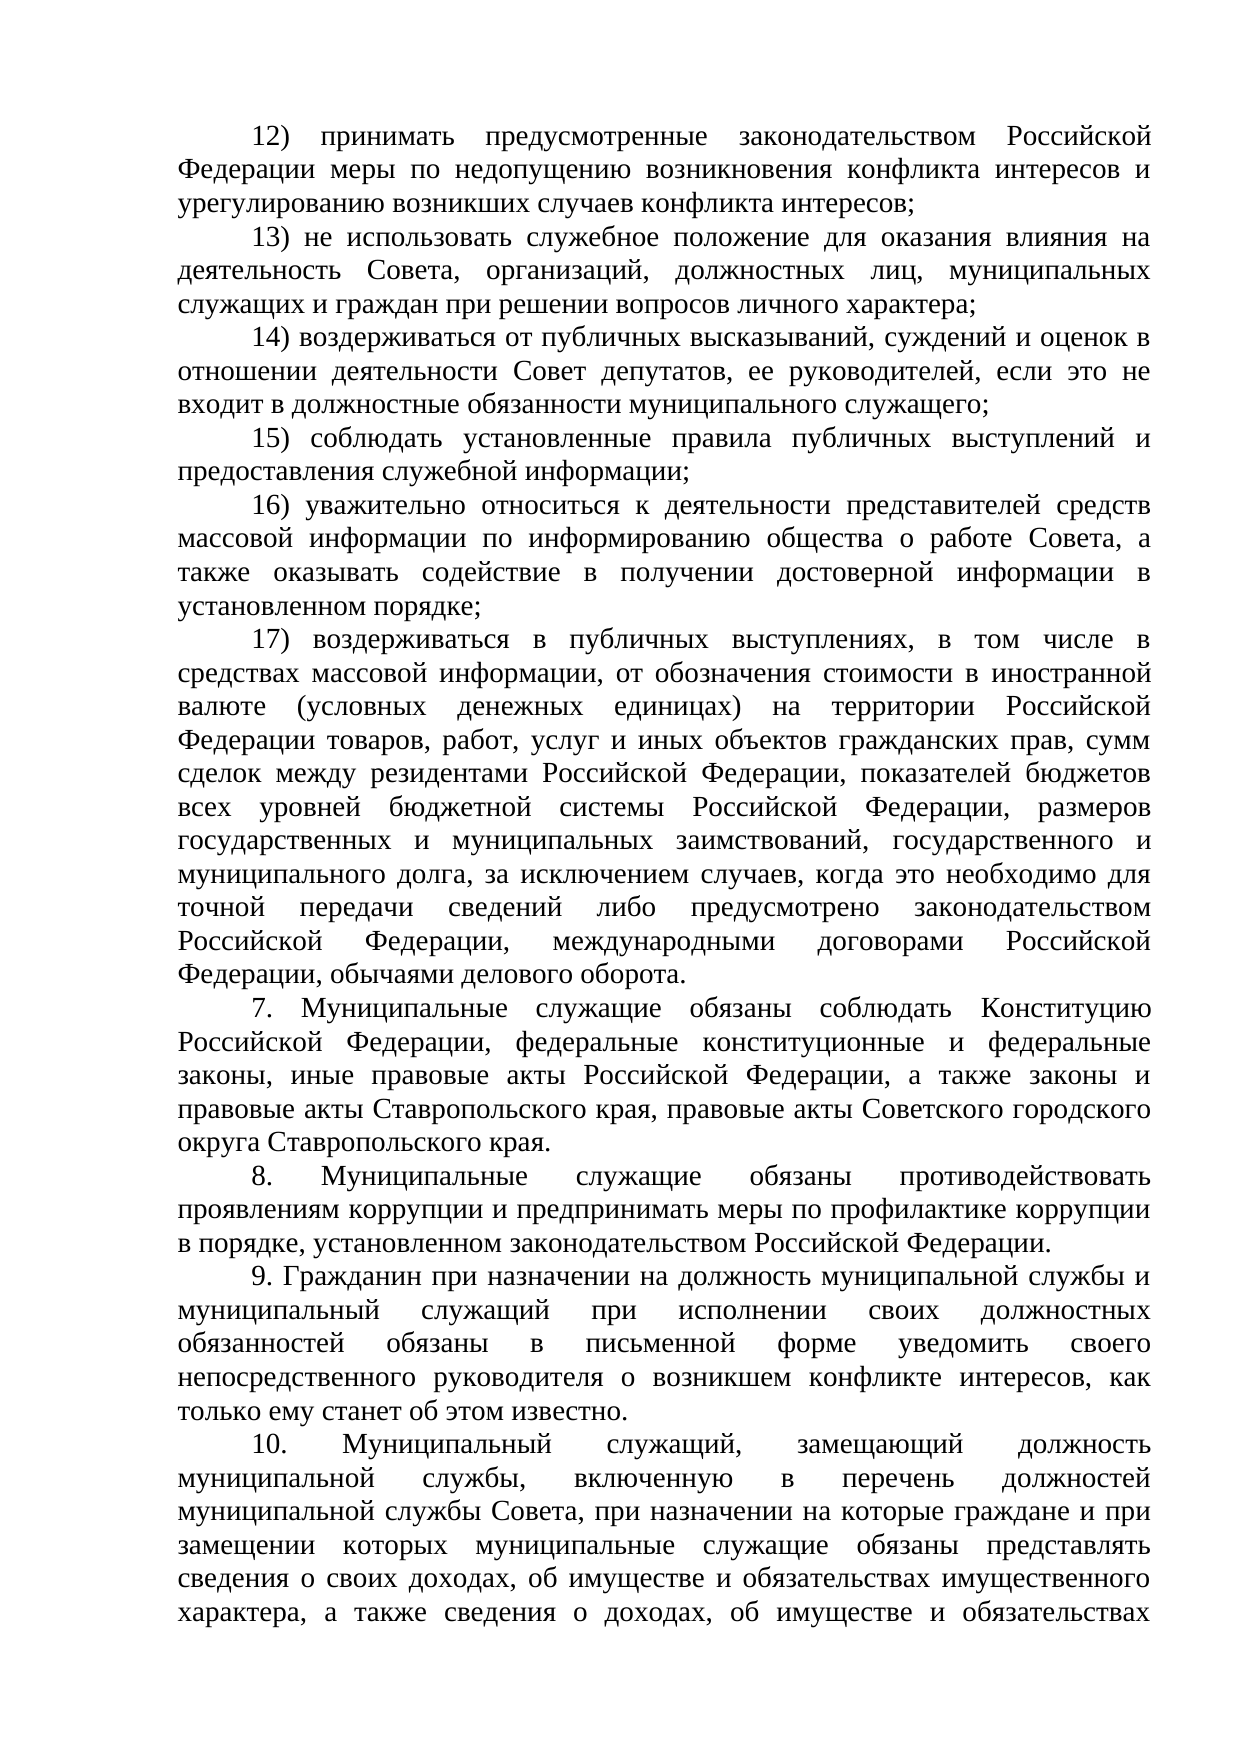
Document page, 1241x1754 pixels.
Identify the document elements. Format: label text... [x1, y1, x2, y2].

text 16) уважительно относиться к деятельности представителей средств массовой информации по информированию общества о работе Совета, а также оказывать содействие в получении достоверной информации в установленном порядке; [177, 487, 1152, 621]
text 7. Муниципальные служащие обязаны соблюдать Конституцию Российской Федерации, федеральные конституционные и федеральные законы, иные правовые акты Российской Федерации, а также законы и правовые акты Ставропольского края, правовые акты Советского городского округа Ставропольского края. [177, 990, 1152, 1158]
text 12) принимать предусмотренные законодательством Российской Федерации меры по недопущению возникновения конфликта интересов и урегулированию возникших случаев конфликта интересов; [177, 118, 1152, 219]
text 8. Муниципальные служащие обязаны противодействовать проявлениям коррупции и предпринимать меры по профилактике коррупции в порядке, установленном законодательством Российской Федерации. [177, 1158, 1152, 1258]
text 9. Гражданин при назначении на должность муниципальной службы и муниципальный служащий при исполнении своих должностных обязанностей обязаны в письменной форме уведомить своего непосредственного руководителя о возникшем конфликте интересов, как только ему станет об этом известно. [177, 1258, 1152, 1426]
text 13) не использовать служебное положение для оказания влияния на деятельность Совета, организаций, должностных лиц, муниципальных служащих и граждан при решении вопросов личного характера; [177, 219, 1152, 319]
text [177, 1426, 1152, 1627]
text 15) соблюдать установленные правила публичных выступлений и предоставления служебной информации; [177, 420, 1152, 487]
text 14) воздерживаться от публичных высказываний, суждений и оценок в отношении деятельности Совет депутатов, ее руководителей, если это не входит в должностные обязанности муниципального служащего; [177, 319, 1152, 420]
text 17) воздерживаться в публичных выступлениях, в том числе в средствах массовой информации, от обозначения стоимости в иностранной валюте (условных денежных единицах) на территории Российской Федерации товаров, работ, услуг и иных объектов гражданских прав, сумм сделок между резидентами Российской Федерации, показателей бюджетов всех уровней бюджетной системы Российской Федерации, размеров государственных и муниципальных заимствований, государственного и муниципального долга, за исключением случаев, когда это необходимо для точной передачи сведений либо предусмотрено законодательством Российской Федерации, международными договорами Российской Федерации, обычаями делового оборота. [177, 621, 1152, 990]
